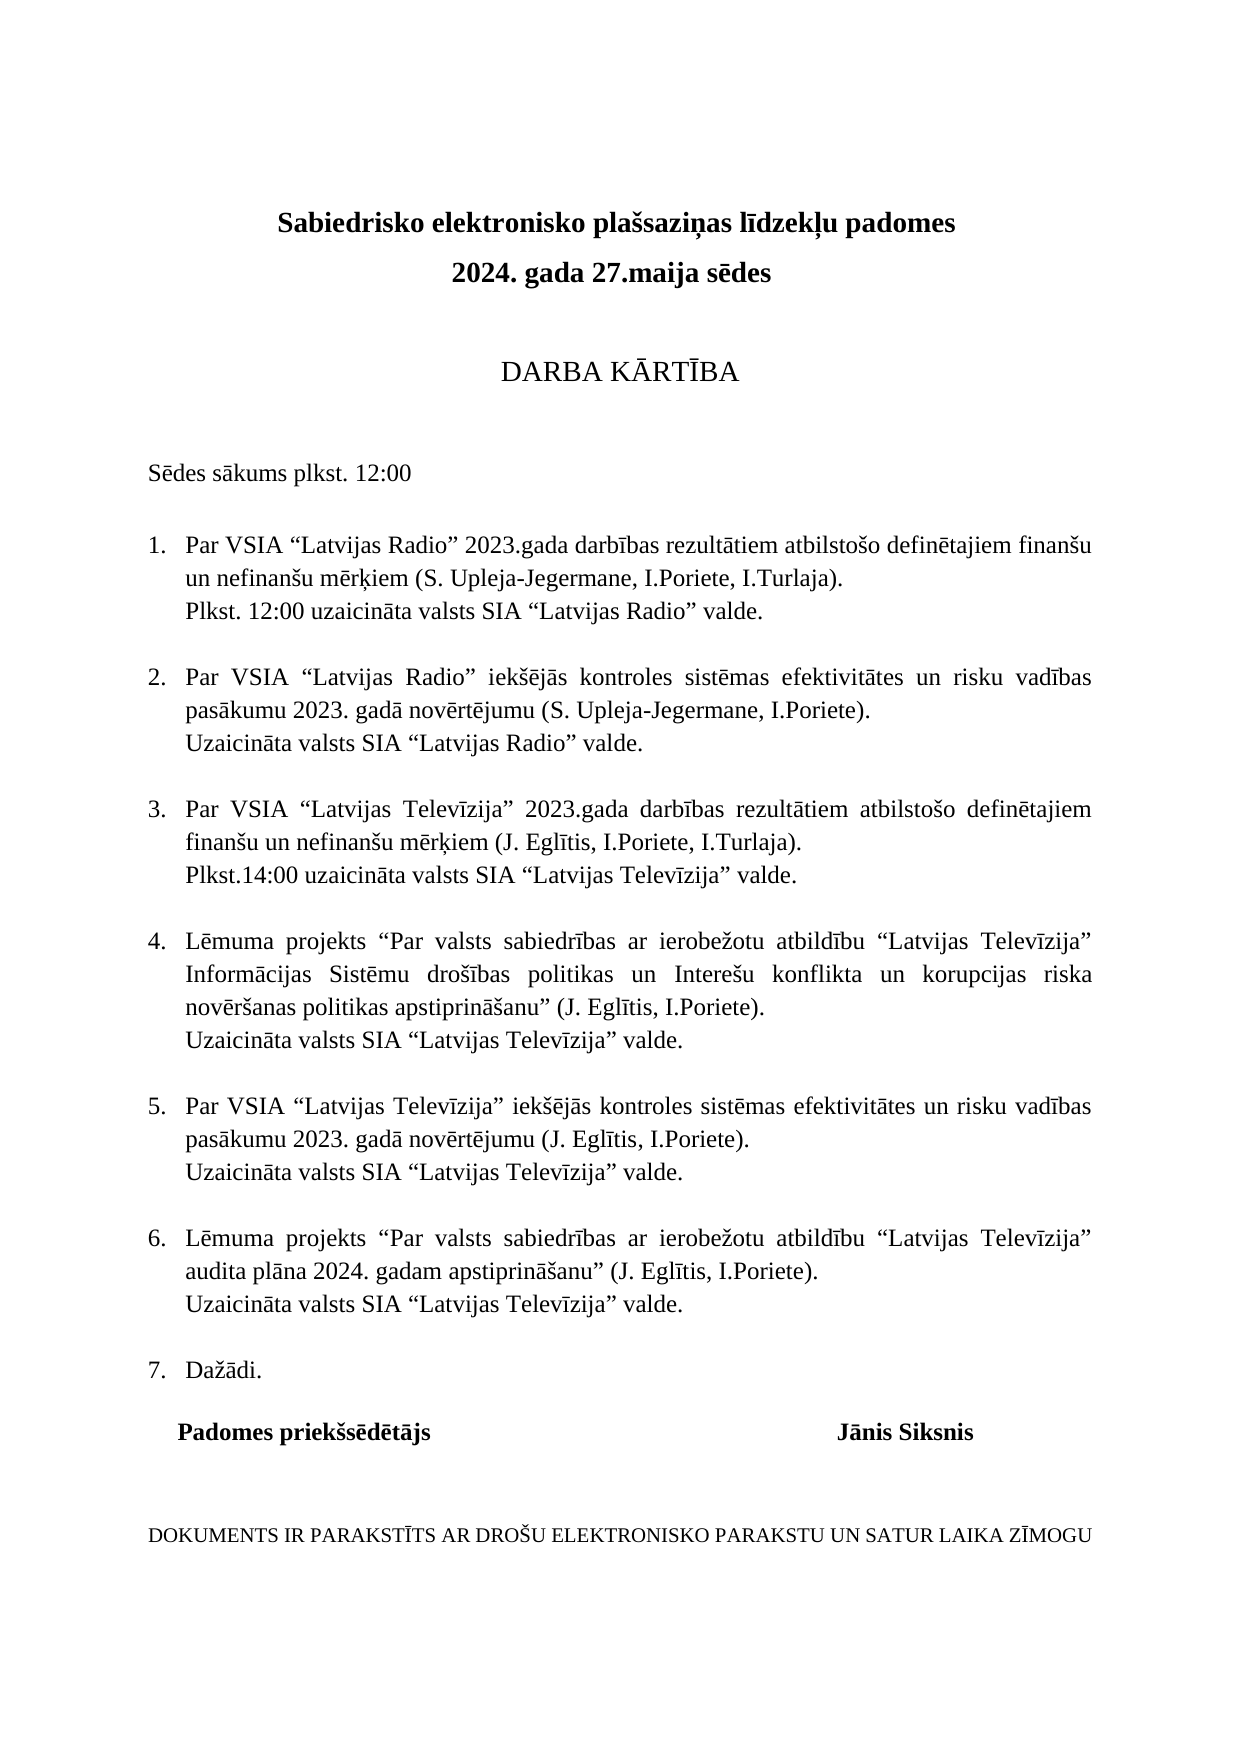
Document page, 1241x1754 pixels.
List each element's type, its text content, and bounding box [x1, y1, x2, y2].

list Par VSIA “Latvijas Radio” iekšējās kontroles sistēmas efektivitātes un risku vadības pasākumu 2023. gadā novērtējumu (S. Upleja-Jegermane, I.Poriete). [148, 662, 1092, 724]
list Par VSIA “Latvijas Radio” 2023.gada darbības rezultātiem atbilstošo definētajiem finanšu un nefinanšu mērķiem (S. Upleja-Jegermane, I.Poriete, I.Turlaja). [148, 530, 1092, 592]
subtitle Padomes priekšsēdētājs Jānis Siksnis [177, 1417, 1092, 1446]
list Par VSIA “Latvijas Televīzija” 2023.gada darbības rezultātiem atbilstošo definētajiem finanšu un nefinanšu mērķiem (J. Eglītis, I.Poriete, I.Turlaja). [148, 794, 1092, 856]
list Lēmuma projekts “Par valsts sabiedrības ar ierobežotu atbildību “Latvijas Televīzija” Informācijas Sistēmu drošības politikas un Interešu konflikta un korupcijas riska novēršanas politikas apstiprināšanu” (J. Eglītis, I.Poriete). [148, 926, 1092, 1021]
list Dažādi. [148, 1355, 1092, 1384]
list Plkst.14:00 uzaicināta valsts SIA “Latvijas Televīzija” valde. [185, 860, 1092, 889]
list Uzaicināta valsts SIA “Latvijas Televīzija” valde. [185, 1157, 1092, 1186]
text DOKUMENTS IR PARAKSTĪTS AR DROŠU ELEKTRONISKO PARAKSTU UN SATUR LAIKA ZĪMOGU [148, 1523, 1092, 1547]
list Par VSIA “Latvijas Televīzija” iekšējās kontroles sistēmas efektivitātes un risku vadības pasākumu 2023. gadā novērtējumu (J. Eglītis, I.Poriete). [148, 1091, 1092, 1153]
list Lēmuma projekts “Par valsts sabiedrības ar ierobežotu atbildību “Latvijas Televīzija” audita plāna 2024. gadam apstiprināšanu” (J. Eglītis, I.Poriete). [148, 1223, 1092, 1285]
list Uzaicināta valsts SIA “Latvijas Televīzija” valde. [185, 1025, 1092, 1054]
text Sēdes sākums plkst. 12:00 [148, 458, 1092, 487]
text Sabiedrisko elektronisko plašsaziņas līdzekļu padomes 2024. gada 27.maija sēdes DARBA KĀRTĪBA [148, 205, 1092, 388]
list Uzaicināta valsts SIA “Latvijas Radio” valde. [185, 728, 1092, 757]
list Uzaicināta valsts SIA “Latvijas Televīzija” valde. [185, 1289, 1092, 1318]
list Plkst. 12:00 uzaicināta valsts SIA “Latvijas Radio” valde. [185, 596, 1092, 624]
